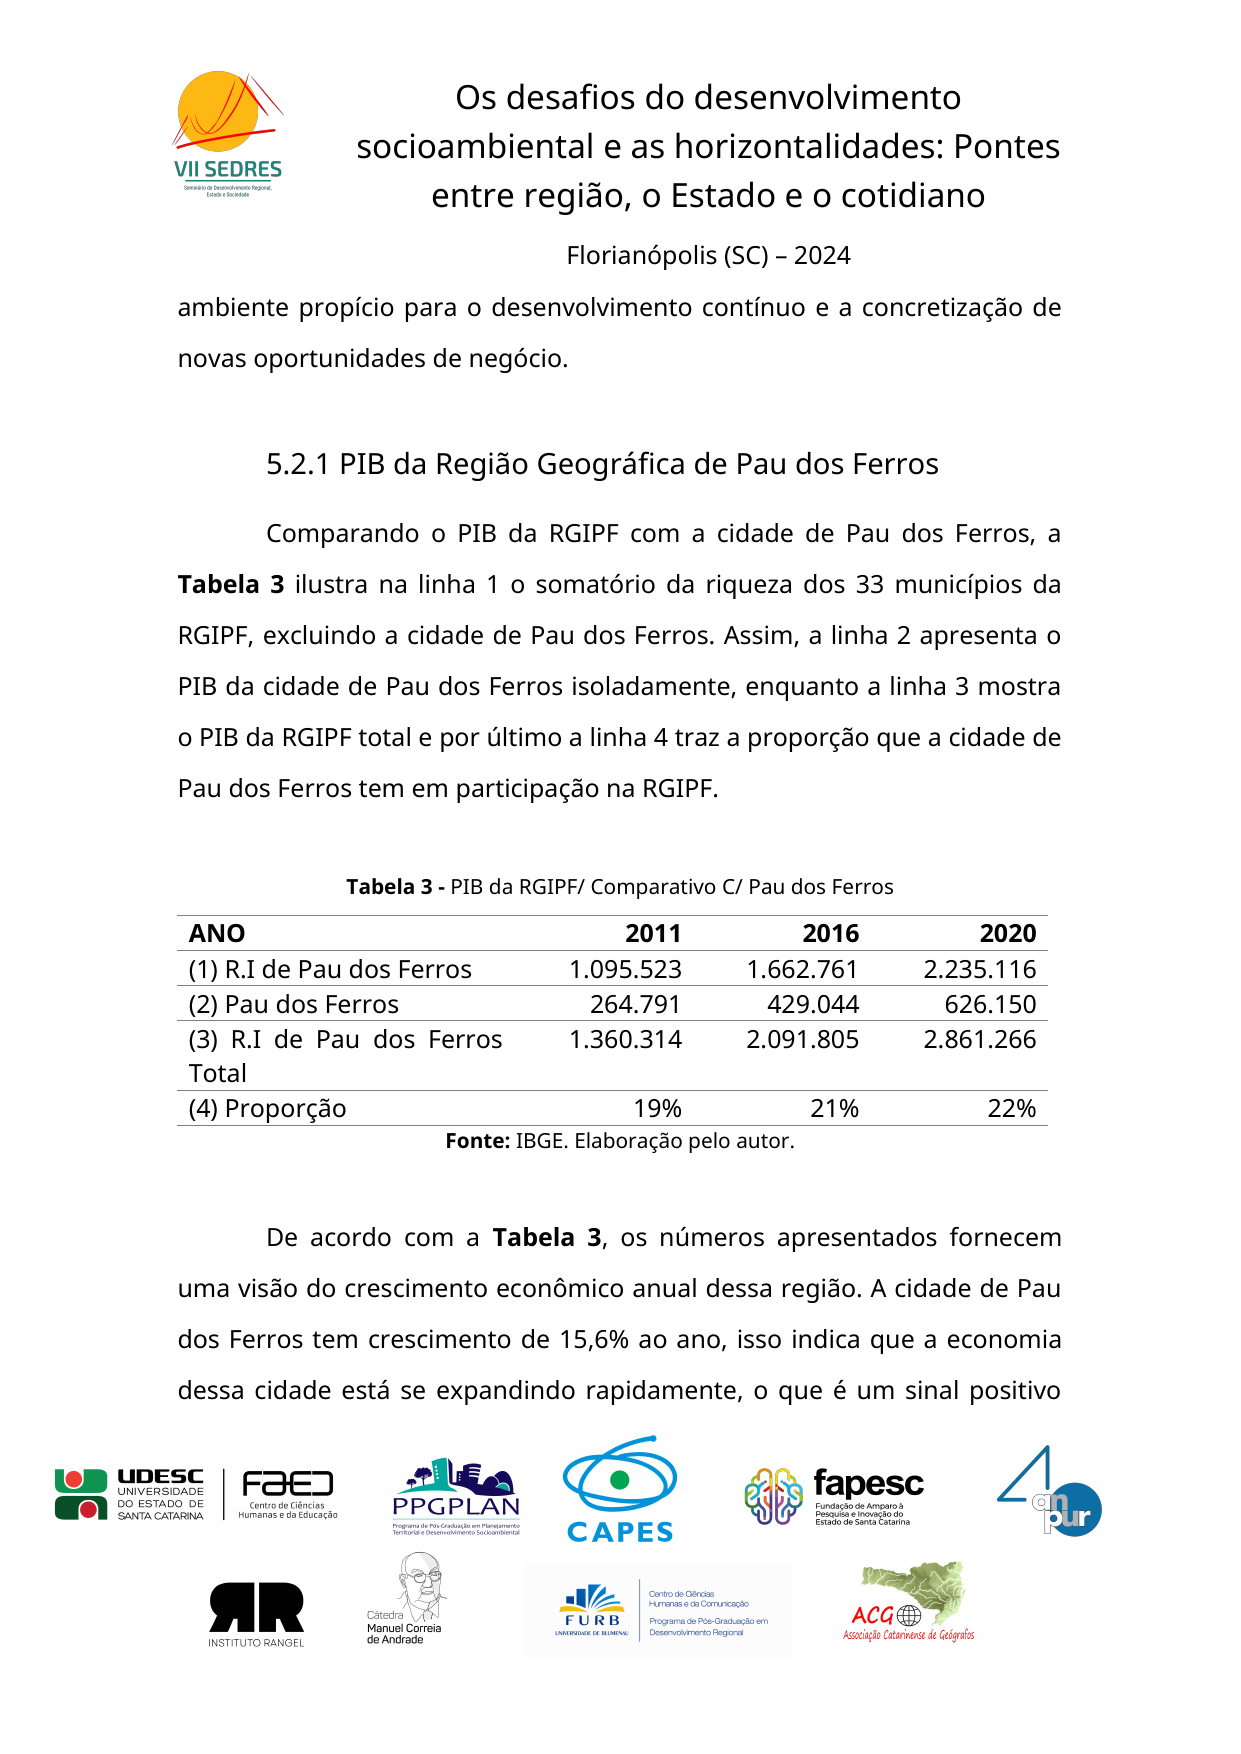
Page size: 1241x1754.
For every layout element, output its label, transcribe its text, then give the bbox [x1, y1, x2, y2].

picture [559, 1428, 681, 1550]
table_cell 2.235.116 [871, 951, 1048, 985]
picture [816, 1430, 1114, 1667]
table_cell (1) R.I de Pau dos Ferros [177, 951, 514, 985]
text Tabela 3 - PIB da RGIPF/ Comparativo C/ Pau dos Ferros [177, 872, 1063, 901]
text 5.2.1 PIB da Região Geográfica de Pau dos Ferros [177, 443, 1063, 483]
table_cell 1.095.523 [515, 951, 693, 985]
table_cell 21% [694, 1091, 871, 1125]
table_cell 2.091.805 [694, 1021, 871, 1089]
table_header 2020 [871, 916, 1048, 950]
text Comparando o PIB da RGIPF com a cidade de Pau dos Ferros, a Tabela 3 ilustra na linha 1 o somatório da riqueza dos 33 municípios da RGIPF, excluindo a cidade de Pau dos Ferros. Assim, a linha 2 apresenta o PIB da cidade de Pau dos Ferros isoladamente, enquanto a linha 3 mostra o PIB da RGIPF total e por último a linha 4 traz a proporção que a cidade de Pau dos Ferros tem em participação na RGIPF. [177, 515, 1063, 804]
table_cell 2.861.266 [871, 1021, 1048, 1089]
table_cell 22% [871, 1091, 1048, 1125]
picture [154, 61, 302, 209]
table_cell 1.360.314 [515, 1021, 693, 1089]
text Fonte: IBGE. Elaboração pelo autor. [177, 1126, 1063, 1154]
table_cell (2) Pau dos Ferros [177, 986, 514, 1020]
picture [29, 1448, 363, 1541]
table_cell 429.044 [694, 986, 871, 1020]
picture [348, 1545, 471, 1667]
table_header ANO [177, 916, 514, 950]
table_header 2011 [515, 916, 693, 950]
table_cell 19% [515, 1091, 693, 1125]
table_cell (3) R.I de Pau dos Ferros Total [177, 1021, 514, 1089]
table_header 2016 [694, 916, 871, 950]
table_cell (4) Proporção [177, 1091, 514, 1125]
picture [387, 1456, 525, 1537]
picture [184, 1555, 328, 1678]
picture [524, 1562, 793, 1659]
table_cell 1.662.761 [694, 951, 871, 985]
picture [730, 1456, 939, 1538]
table_cell 264.791 [515, 986, 693, 1020]
table_cell 626.150 [871, 986, 1048, 1020]
